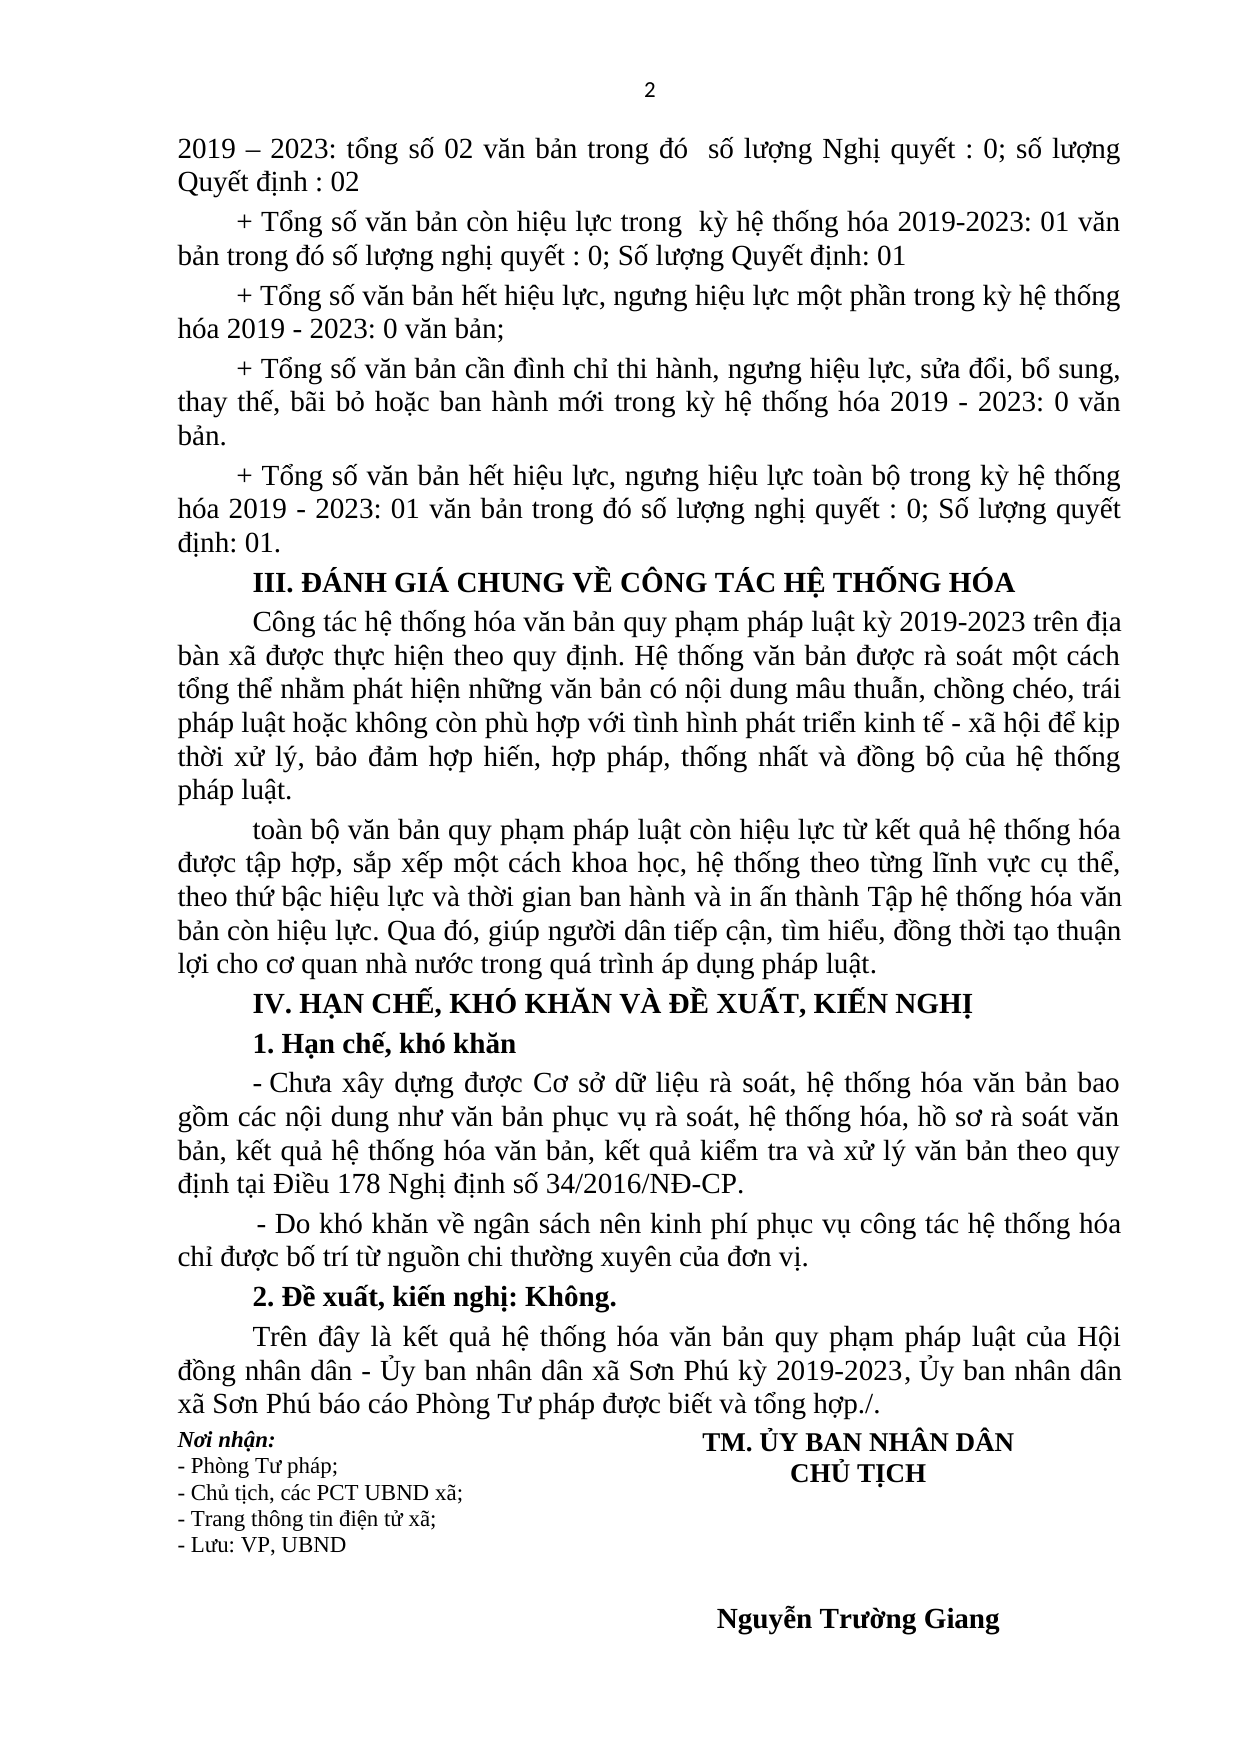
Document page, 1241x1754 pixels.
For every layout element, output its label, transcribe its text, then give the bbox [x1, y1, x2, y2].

table_header Nơi nhận: - Phòng Tư pháp; - Chủ tịch, các PCT UBND xã; - Trang thông tin điện tử xã; - Lưu: VP, UBND [166, 1426, 594, 1634]
table_header TM. ỦY BAN NHÂN DÂN CHỦ TỊCH Nguyễn Trường Giang [594, 1426, 1122, 1634]
text III. ĐÁNH GIÁ CHUNG VỀ CÔNG TÁC HỆ THỐNG HÓA [177, 565, 1122, 598]
text toàn bộ văn bản quy phạm pháp luật còn hiệu lực từ kết quả hệ thống hóa được tập hợp, sắp xếp một cách khoa học, hệ thống theo từng lĩnh vực cụ thể, theo thứ bậc hiệu lực và thời gian ban hành và in ấn thành Tập hệ thống hóa văn bản còn hiệu lực. Qua đó, giúp người dân tiếp cận, tìm hiểu, đồng thời tạo thuận lợi cho cơ quan nhà nước trong quá trình áp dụng pháp luật. [177, 812, 1122, 980]
text - Chưa xây dựng được Cơ sở dữ liệu rà soát, hệ thống hóa văn bản bao gồm các nội dung như văn bản phục vụ rà soát, hệ thống hóa, hồ sơ rà soát văn bản, kết quả hệ thống hóa văn bản, kết quả kiểm tra và xử lý văn bản theo quy định tại Điều 178 Nghị định số 34/2016/NĐ-CP. [177, 1066, 1122, 1200]
text IV. HẠN CHẾ, KHÓ KHĂN VÀ ĐỀ XUẤT, KIẾN NGHỊ [177, 986, 1122, 1019]
text Trên đây là kết quả hệ thống hóa văn bản quy phạm pháp luật của Hội đồng nhân dân - Ủy ban nhân dân xã Sơn Phú kỳ 2019-2023, Ủy ban nhân dân xã Sơn Phú báo cáo Phòng Tư pháp được biết và tổng hợp./. [177, 1319, 1122, 1420]
text + Tổng số văn bản hết hiệu lực, ngưng hiệu lực toàn bộ trong kỳ hệ thống hóa 2019 - 2023: 01 văn bản trong đó số lượng nghị quyết : 0; Số lượng quyết định: 01. [177, 458, 1122, 558]
text + Tổng số văn bản còn hiệu lực trong kỳ hệ thống hóa 2019-2023: 01 văn bản trong đó số lượng nghị quyết : 0; Số lượng Quyết định: 01 [177, 204, 1122, 271]
text Công tác hệ thống hóa văn bản quy phạm pháp luật kỳ 2019-2023 trên địa bàn xã được thực hiện theo quy định. Hệ thống văn bản được rà soát một cách tổng thể nhằm phát hiện những văn bản có nội dung mâu thuẫn, chồng chéo, trái pháp luật hoặc không còn phù hợp với tình hình phát triển kinh tế - xã hội để kịp thời xử lý, bảo đảm hợp hiến, hợp pháp, thống nhất và đồng bộ của hệ thống pháp luật. [177, 604, 1122, 806]
text + Tổng số văn bản hết hiệu lực, ngưng hiệu lực một phần trong kỳ hệ thống hóa 2019 - 2023: 0 văn bản; [177, 278, 1122, 345]
text 1. Hạn chế, khó khăn [177, 1026, 1122, 1059]
text 2. Đề xuất, kiến nghị: Không. [177, 1279, 1122, 1313]
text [177, 131, 1122, 198]
text + Tổng số văn bản cần đình chỉ thi hành, ngưng hiệu lực, sửa đổi, bổ sung, thay thế, bãi bỏ hoặc ban hành mới trong kỳ hệ thống hóa 2019 - 2023: 0 văn bản. [177, 351, 1122, 452]
text - Do khó khăn về ngân sách nên kinh phí phục vụ công tác hệ thống hóa chỉ được bố trí từ nguồn chi thường xuyên của đơn vị. [177, 1206, 1122, 1273]
